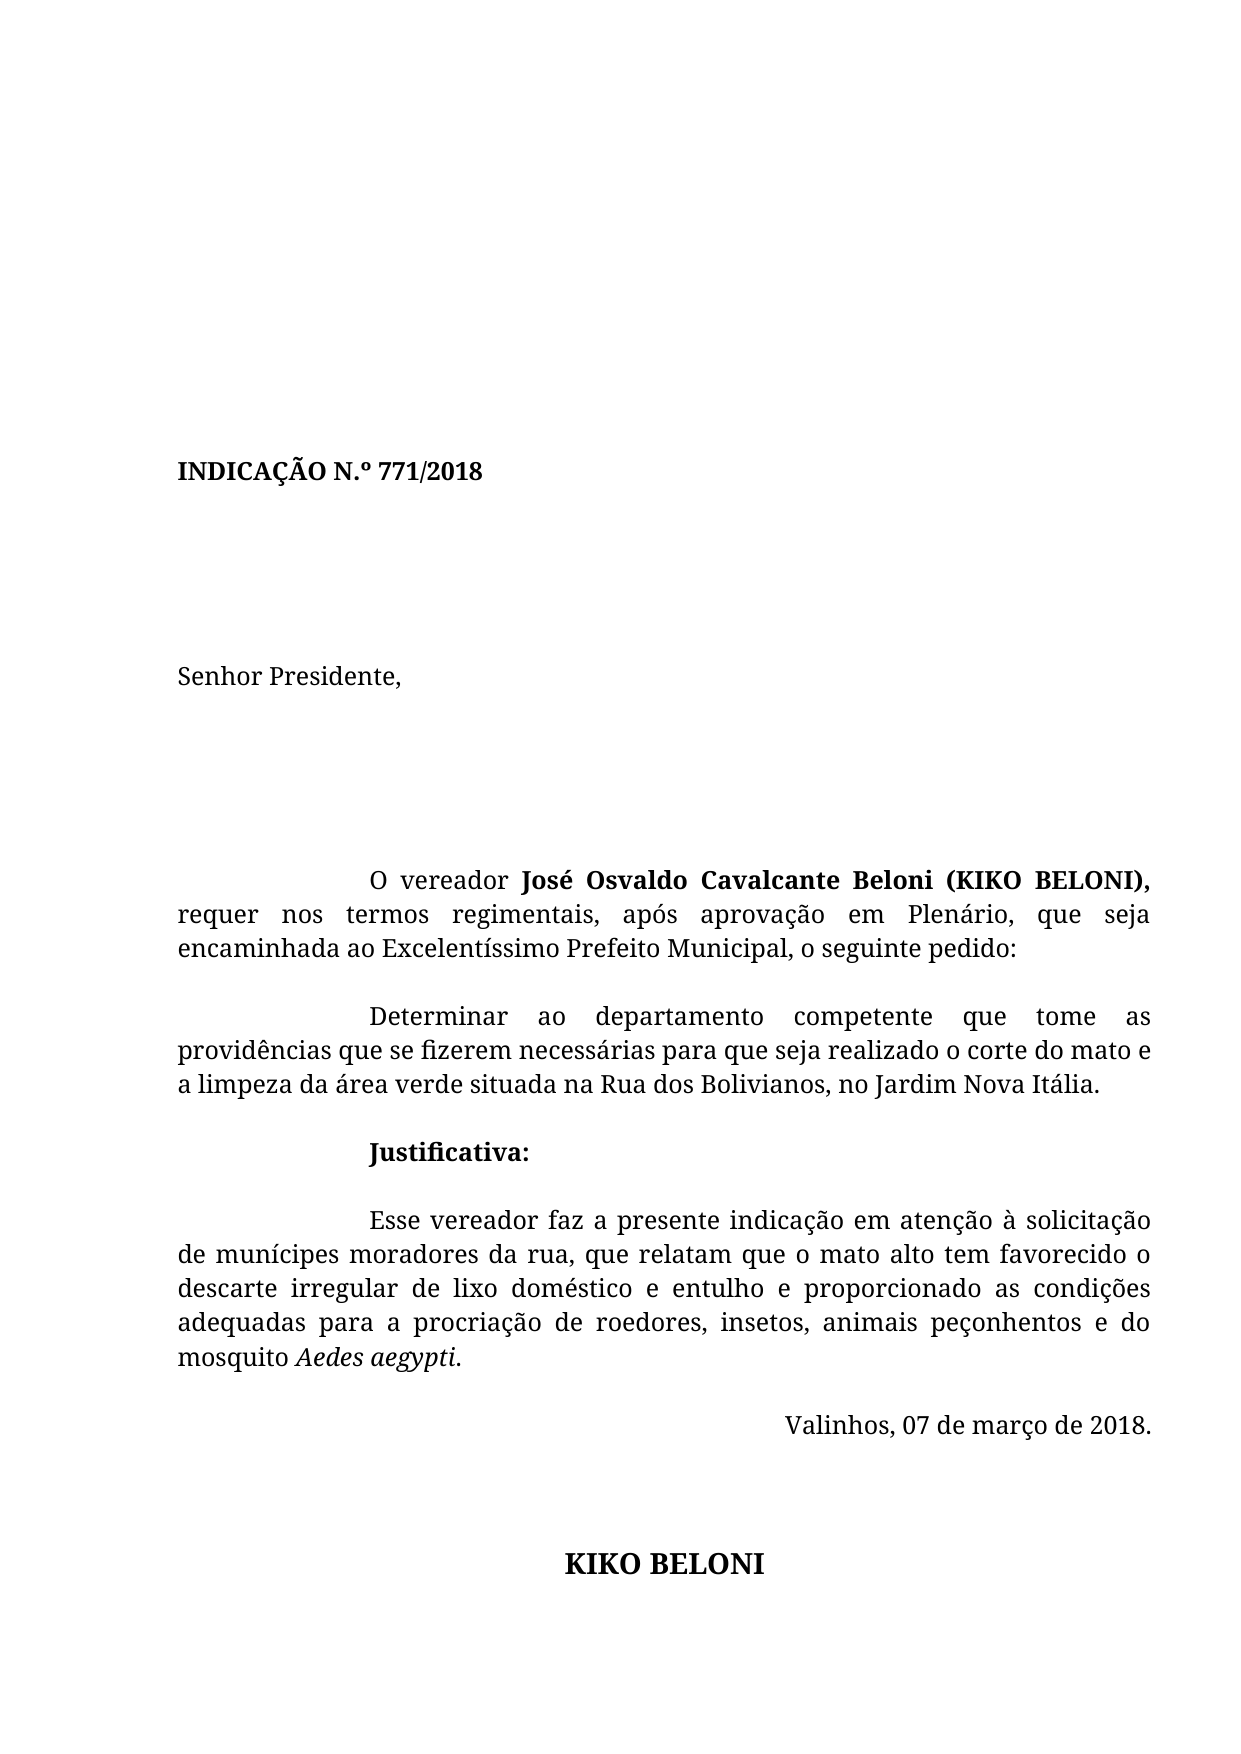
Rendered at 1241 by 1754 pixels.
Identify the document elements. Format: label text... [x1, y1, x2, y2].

text Determinar ao departamento competente que tome as providências que se fizerem necessárias para que seja realizado o corte do mato e a limpeza da área verde situada na Rua dos Bolivianos, no Jardim Nova Itália. [177, 998, 1152, 1101]
text Esse vereador faz a presente indicação em atenção à solicitação de munícipes moradores da rua, que relatam que o mato alto tem favorecido o descarte irregular de lixo doméstico e entulho e proporcionado as condições adequadas para a procriação de roedores, insetos, animais peçonhentos e do mosquito Aedes aegypti. [177, 1203, 1152, 1373]
text Valinhos, 07 de março de 2018. [177, 1407, 1152, 1441]
text O vereador José Osvaldo Cavalcante Beloni (KIKO BELONI), requer nos termos regimentais, após aprovação em Plenário, que seja encaminhada ao Excelentíssimo Prefeito Municipal, o seguinte pedido: [177, 862, 1152, 964]
text INDICAÇÃO N.º 771/2018 [177, 454, 1152, 488]
text Justificativa: [177, 1135, 1152, 1169]
text KIKO BELONI [177, 1543, 1152, 1583]
text Senhor Presidente, [177, 658, 1152, 692]
